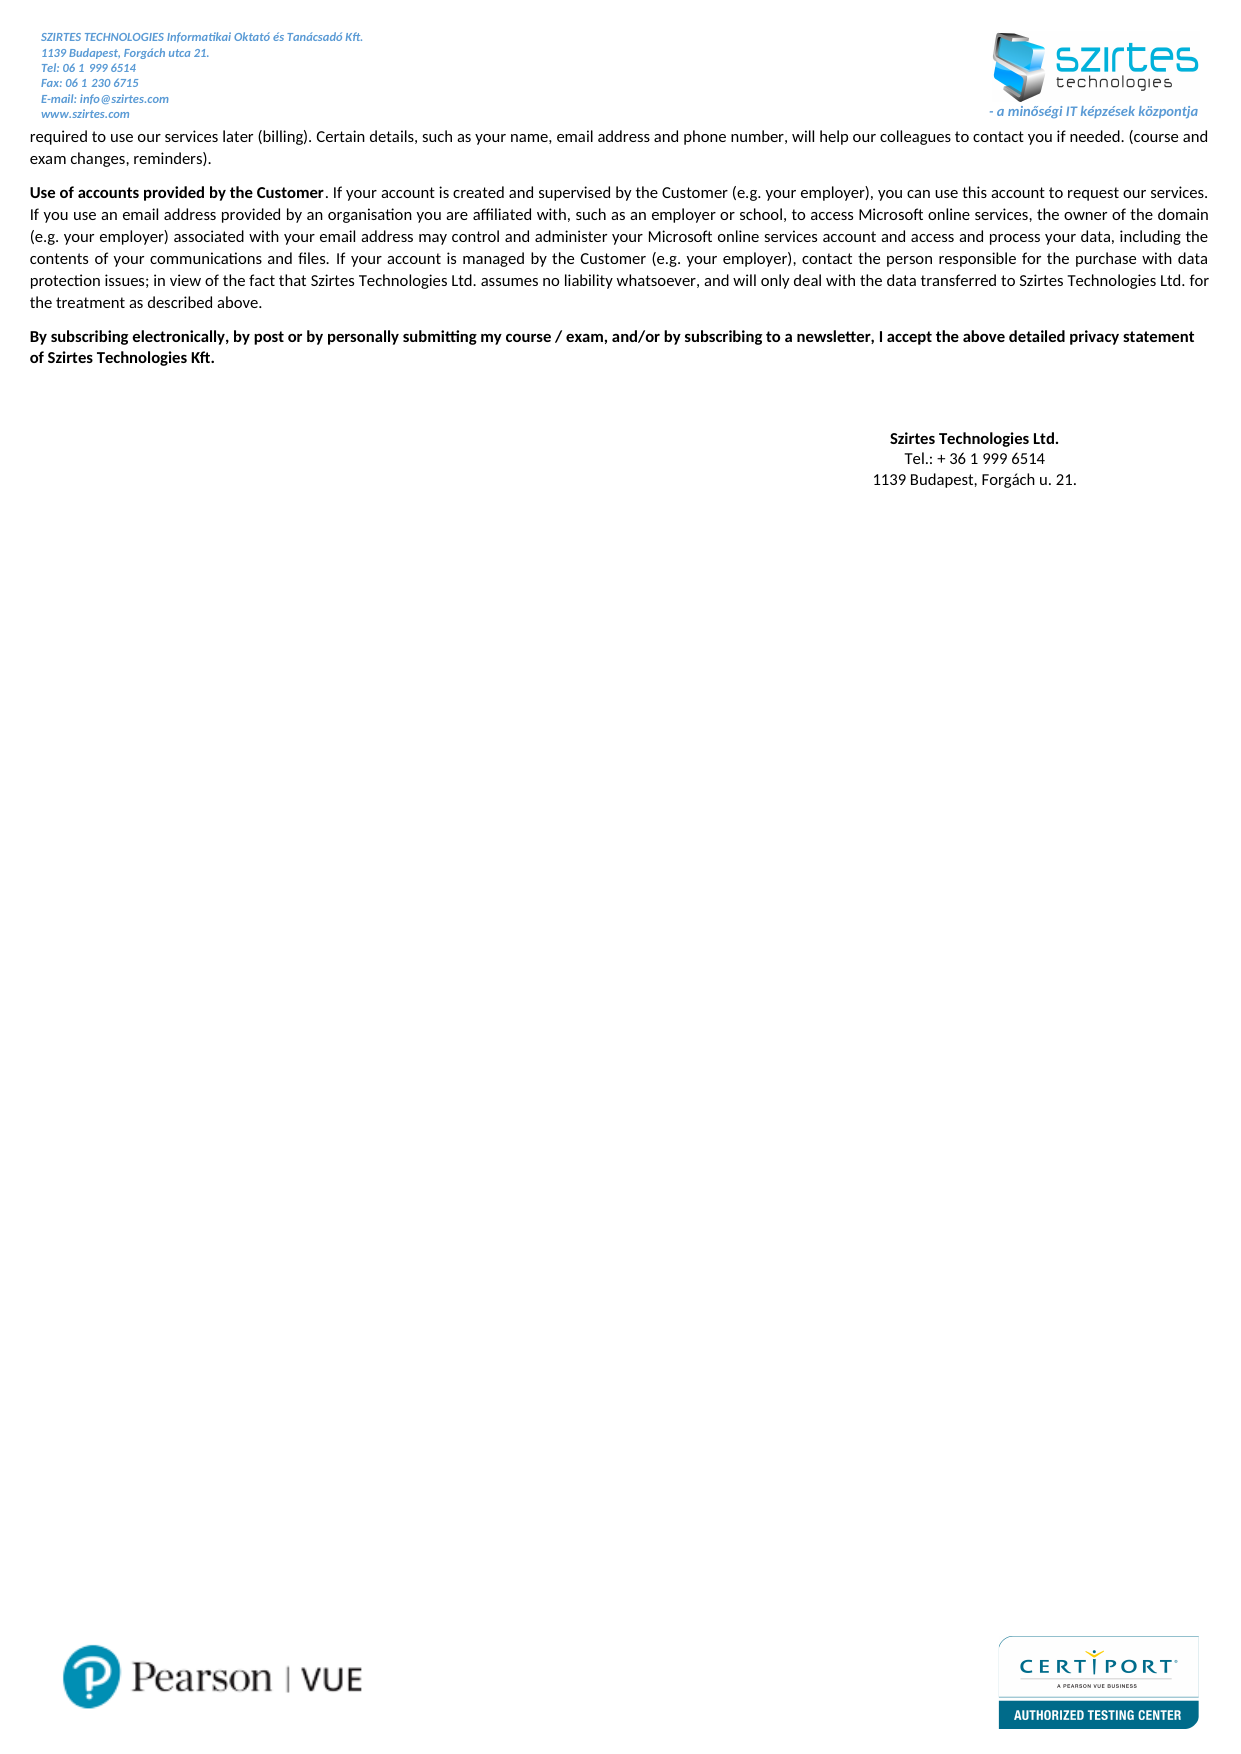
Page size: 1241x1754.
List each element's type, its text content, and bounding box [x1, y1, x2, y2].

picture [1037, 1711, 1042, 1719]
text Tel.: + 36 1 999 6514 [29, 448, 1211, 469]
text Szirtes Technologies Ltd. [29, 428, 1211, 448]
text 1139 Budapest, Forgách u. 21. [29, 469, 1211, 489]
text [29, 127, 1211, 169]
picture [1120, 1711, 1125, 1719]
picture [991, 31, 1200, 102]
picture [1191, 1721, 1199, 1729]
picture [40, 1636, 396, 1726]
text Use of accounts provided by the Customer. If your account is created and supervised by the Customer (e.g. your employer), you can use this account to request our services. If you use an email address provided by an organisation you are affiliated with, such as an employer or school, to access Microsoft online services, the owner of the domain (e.g. your employer) associated with your email address may control and administer your Microsoft online services account and access and process your data, including the contents of your communications and files. If your account is managed by the Customer (e.g. your employer), contact the person responsible for the purchase with data protection issues; in view of the fact that Szirtes Technologies Ltd. assumes no liability whatsoever, and will only deal with the data transferred to Szirtes Technologies Ltd. for the treatment as described above. [29, 183, 1211, 312]
picture [1154, 1711, 1159, 1719]
picture [998, 1636, 1199, 1700]
text By subscribing electronically, by post or by personally submitting my course / exam, and/or by subscribing to a newsletter, I accept the above detailed privacy statement of Szirtes Technologies Kft. [29, 327, 1211, 367]
